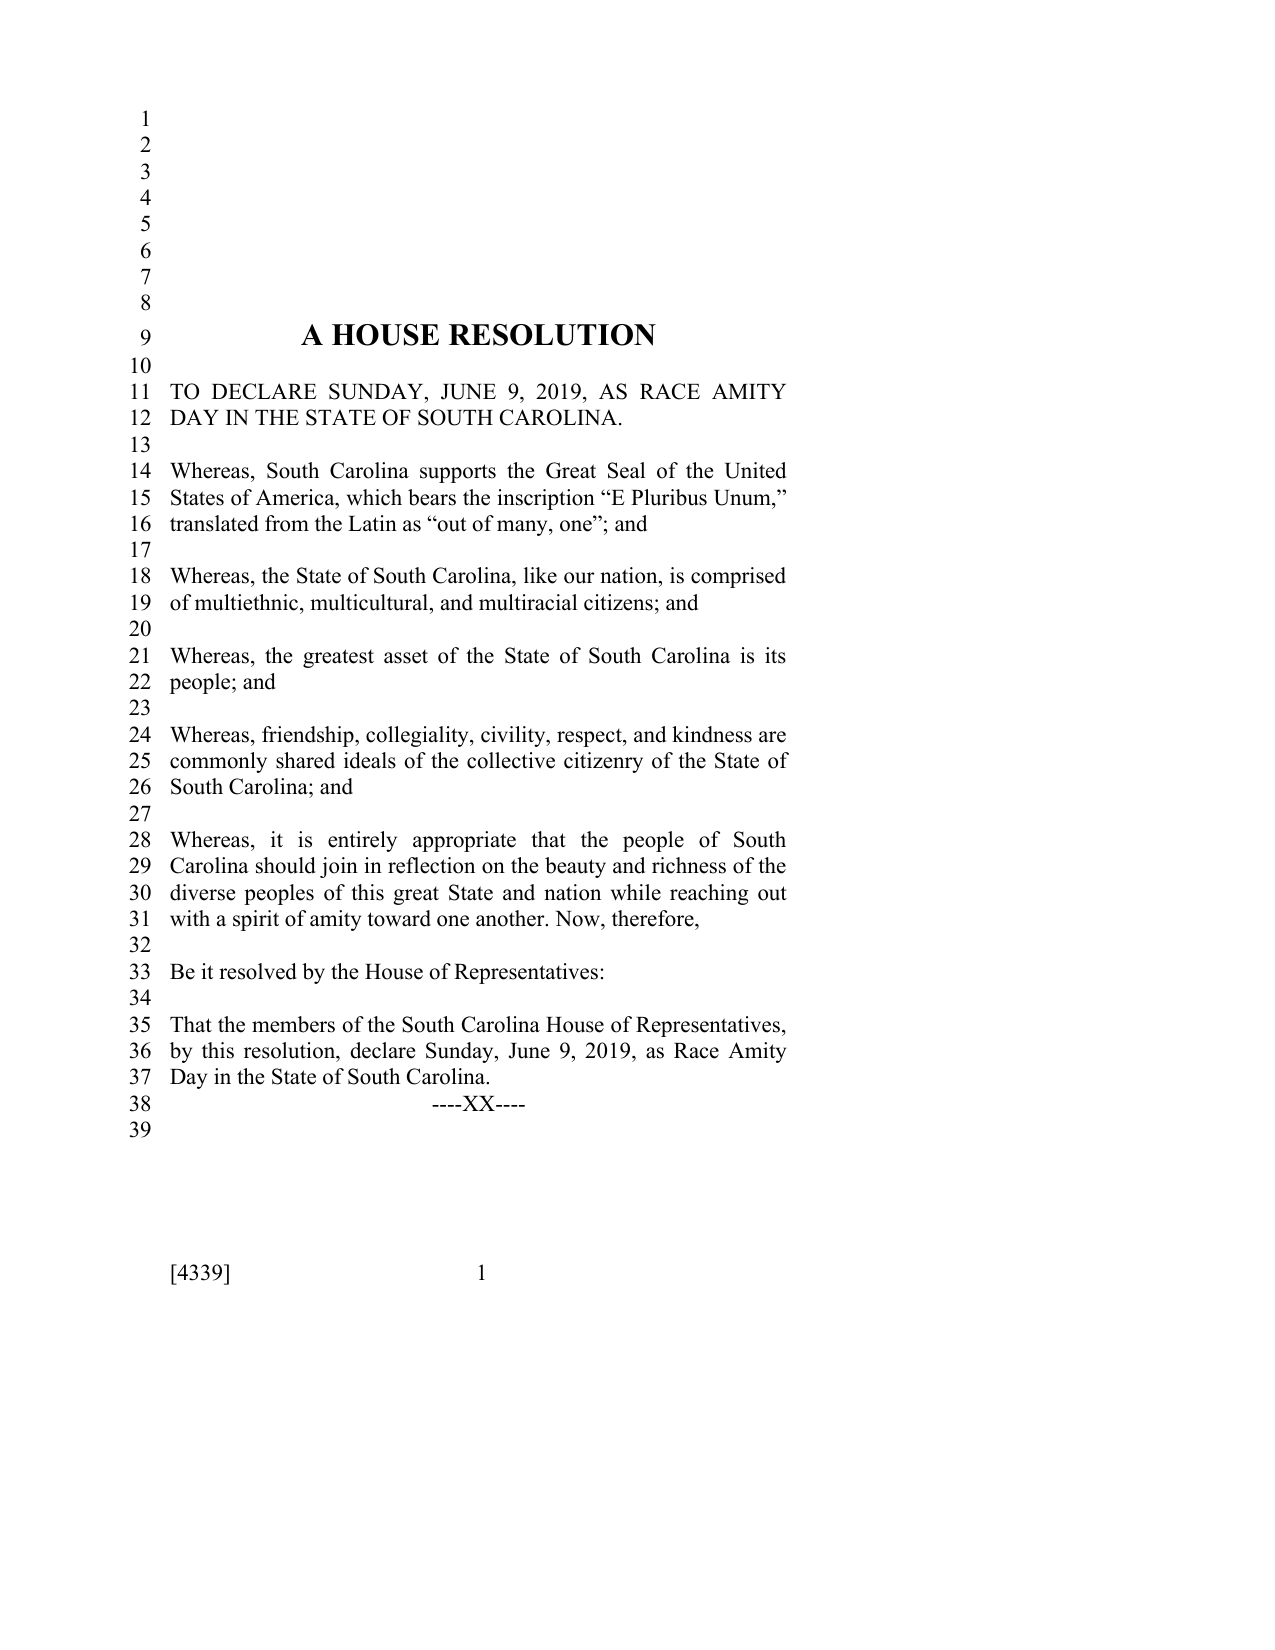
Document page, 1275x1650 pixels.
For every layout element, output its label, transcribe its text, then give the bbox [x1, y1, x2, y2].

text Whereas, South Carolina supports the Great Seal of the United States of America, which bears the inscription “E Pluribus Unum,” translated from the Latin as “out of many, one”; and [169, 457, 787, 536]
text Whereas, it is entirely appropriate that the people of South Carolina should join in reflection on the beauty and richness of the diverse peoples of this great State and nation while reaching out with a spirit of amity toward one another. Now, therefore, [169, 826, 787, 932]
text Whereas, the State of South Carolina, like our nation, is comprised of multiethnic, multicultural, and multiracial citizens; and [169, 563, 787, 615]
text Whereas, the greatest asset of the State of South Carolina is its people; and [169, 642, 787, 694]
text A HOUSE RESOLUTION [169, 316, 787, 352]
text Be it resolved by the House of Representatives: [169, 958, 787, 984]
text Whereas, friendship, collegiality, civility, respect, and kindness are commonly shared ideals of the collective citizenry of the State of South Carolina; and [169, 721, 787, 800]
text That the members of the South Carolina House of Representatives, by this resolution, declare Sunday, June 9, 2019, as Race Amity Day in the State of South Carolina. [169, 1011, 787, 1090]
text ----XX---- [169, 1090, 787, 1116]
text TO DECLARE SUNDAY, JUNE 9, 2019, AS RACE AMITY DAY IN THE STATE OF SOUTH CAROLINA. [169, 378, 787, 431]
